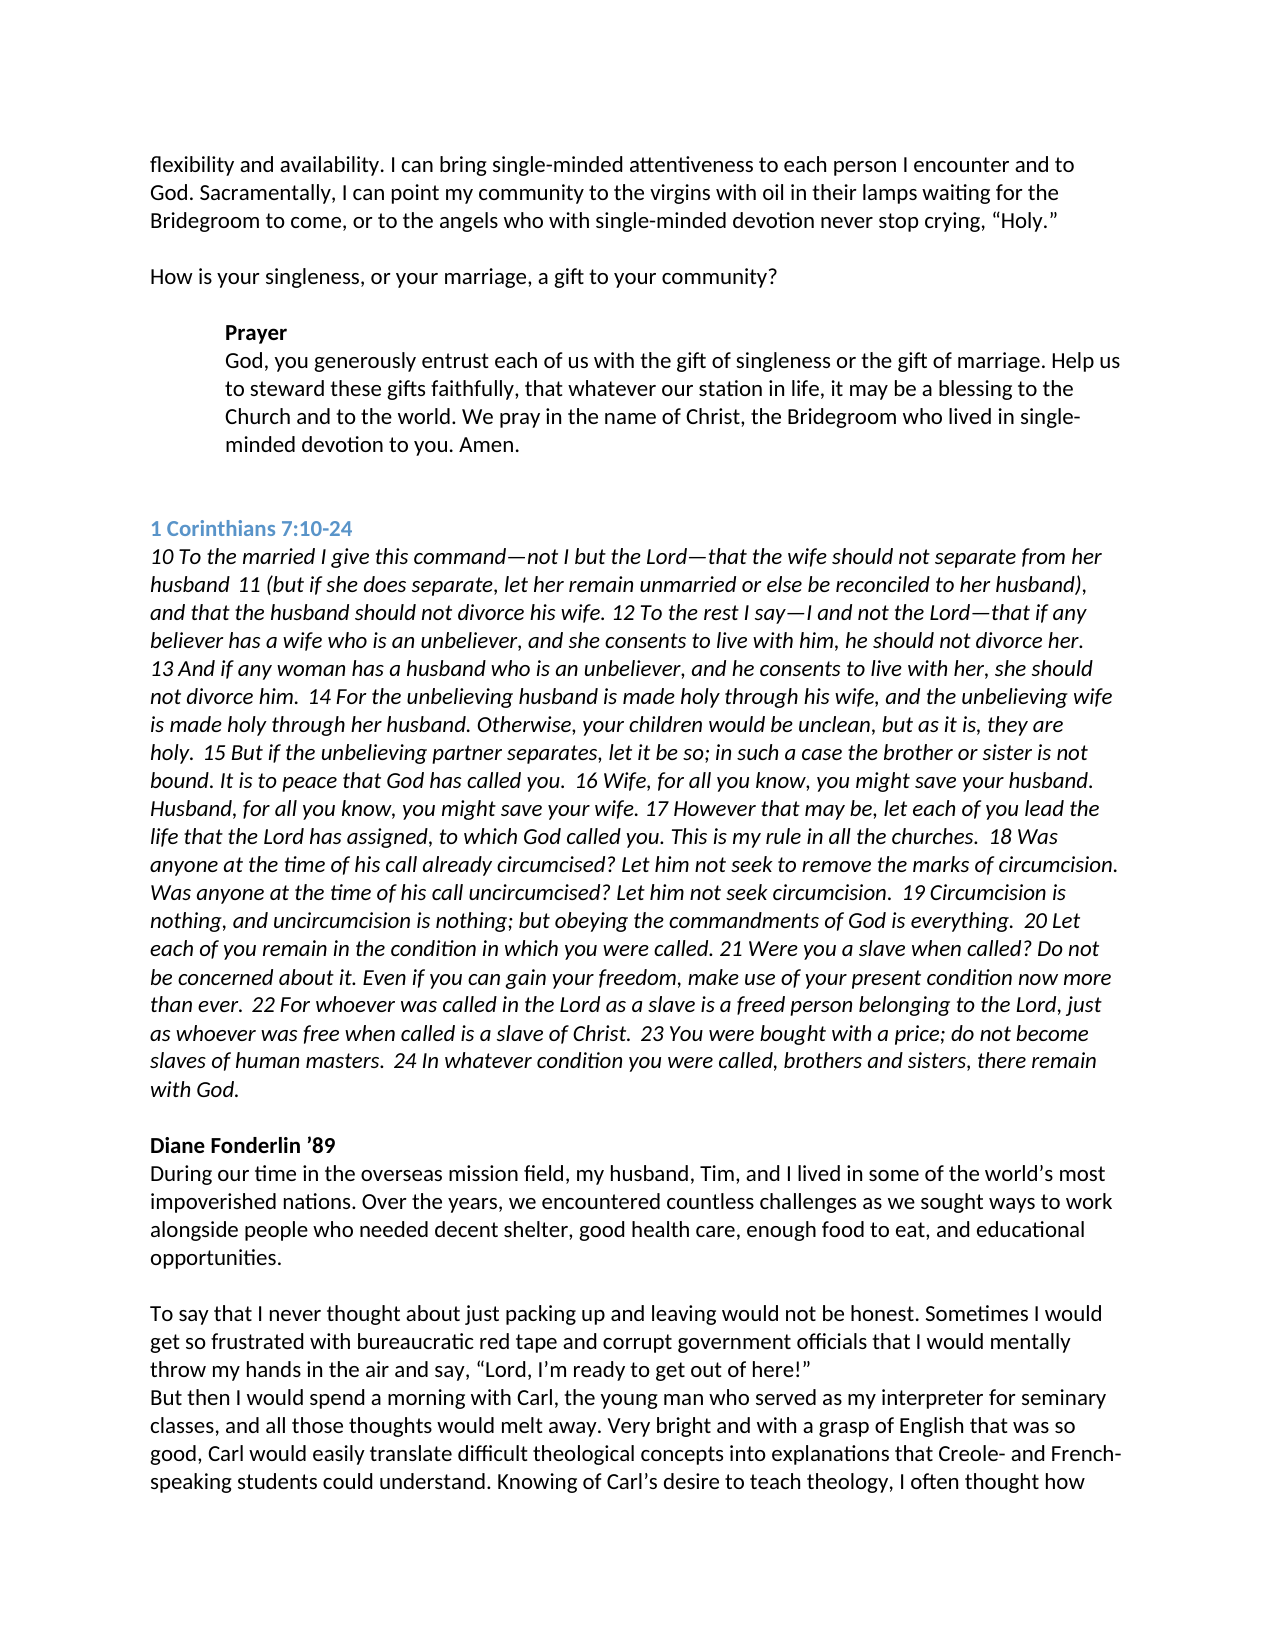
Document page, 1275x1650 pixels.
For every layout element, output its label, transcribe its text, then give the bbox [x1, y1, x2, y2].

text Diane Fonderlin ’89 [150, 1131, 1125, 1159]
text 10 To the married I give this command—not I but the Lord—that the wife should not separate from her husband 11 (but if she does separate, let her remain unmarried or else be reconciled to her husband), and that the husband should not divorce his wife. 12 To the rest I say—I and not the Lord—that if any believer has a wife who is an unbeliever, and she consents to live with him, he should not divorce her. 13 And if any woman has a husband who is an unbeliever, and he consents to live with her, she should not divorce him. 14 For the unbelieving husband is made holy through his wife, and the unbelieving wife is made holy through her husband. Otherwise, your children would be unclean, but as it is, they are holy. 15 But if the unbelieving partner separates, let it be so; in such a case the brother or sister is not bound. It is to peace that God has called you. 16 Wife, for all you know, you might save your husband. Husband, for all you know, you might save your wife. 17 However that may be, let each of you lead the life that the Lord has assigned, to which God called you. This is my rule in all the churches. 18 Was anyone at the time of his call already circumcised? Let him not seek to remove the marks of circumcision. Was anyone at the time of his call uncircumcised? Let him not seek circumcision. 19 Circumcision is nothing, and uncircumcision is nothing; but obeying the commandments of God is everything. 20 Let each of you remain in the condition in which you were called. 21 Were you a slave when called? Do not be concerned about it. Even if you can gain your freedom, make use of your present condition now more than ever. 22 For whoever was called in the Lord as a slave is a freed person belonging to the Lord, just as whoever was free when called is a slave of Christ. 23 You were bought with a price; do not become slaves of human masters. 24 In whatever condition you were called, brothers and sisters, there remain with God. [150, 542, 1125, 1103]
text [150, 1383, 1125, 1495]
text To say that I never thought about just packing up and leaving would not be honest. Sometimes I would get so frustrated with bureaucratic red tape and corrupt government officials that I would mentally throw my hands in the air and say, “Lord, I’m ready to get out of here!” [150, 1299, 1125, 1383]
text 1 Corinthians 7:10-24 [150, 514, 1125, 542]
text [150, 150, 1125, 234]
text God, you generously entrust each of us with the gift of singleness or the gift of marriage. Help us to steward these gifts faithfully, that whatever our station in life, it may be a blessing to the Church and to the world. We pray in the name of Christ, the Bridegroom who lived in single-minded devotion to you. Amen. [225, 346, 1125, 458]
text Prayer [225, 318, 1125, 346]
text During our time in the overseas mission field, my husband, Tim, and I lived in some of the world’s most impoverished nations. Over the years, we encountered countless challenges as we sought ways to work alongside people who needed decent shelter, good health care, enough food to eat, and educational opportunities. [150, 1159, 1125, 1271]
text How is your singleness, or your marriage, a gift to your community? [150, 262, 1125, 290]
